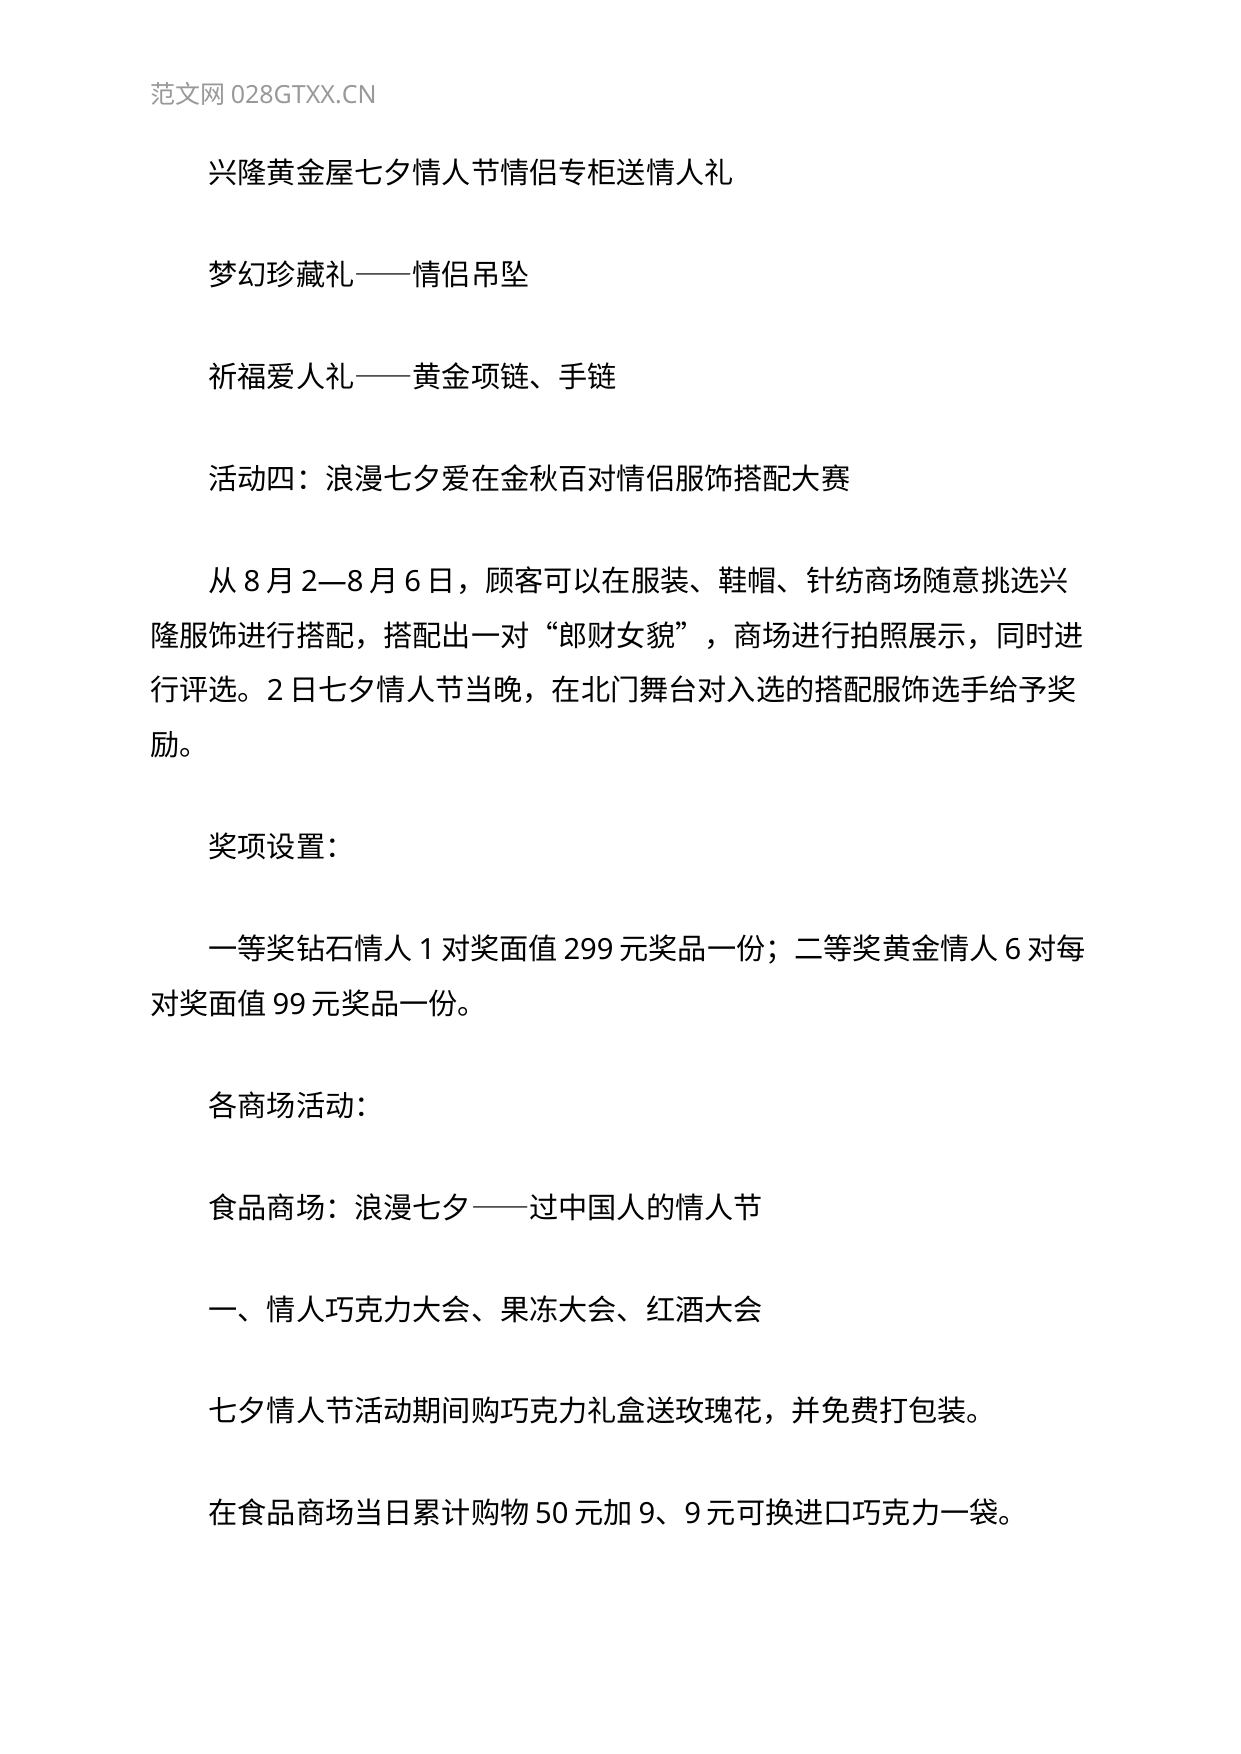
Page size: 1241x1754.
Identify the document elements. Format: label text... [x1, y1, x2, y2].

text 兴隆黄金屋七夕情人节情侣专柜送情人礼 [150, 150, 1090, 192]
text 梦幻珍藏礼――情侣吊坠 [150, 252, 1090, 294]
text 祈福爱人礼――黄金项链、手链 [150, 353, 1090, 396]
text 活动四：浪漫七夕爱在金秋百对情侣服饰搭配大赛 [150, 455, 1090, 498]
text 食品商场：浪漫七夕――过中国人的情人节 [150, 1184, 1090, 1227]
text 在食品商场当日累计购物50元加9、9元可换进口巧克力一袋。 [150, 1489, 1090, 1532]
text 一、情人巧克力大会、果冻大会、红酒大会 [150, 1286, 1090, 1328]
text 七夕情人节活动期间购巧克力礼盒送玫瑰花，并免费打包装。 [150, 1388, 1090, 1430]
text 奖项设置： [150, 824, 1090, 866]
text 一等奖钻石情人1对奖面值299元奖品一份；二等奖黄金情人6对每对奖面值99元奖品一份。 [150, 926, 1090, 1023]
text 从8月2―8月6日，顾客可以在服装、鞋帽、针纺商场随意挑选兴隆服饰进行搭配，搭配出一对“郎财女貌”，商场进行拍照展示，同时进行评选。2日七夕情人节当晚，在北门舞台对入选的搭配服饰选手给予奖励。 [150, 557, 1090, 764]
text 各商场活动： [150, 1082, 1090, 1125]
